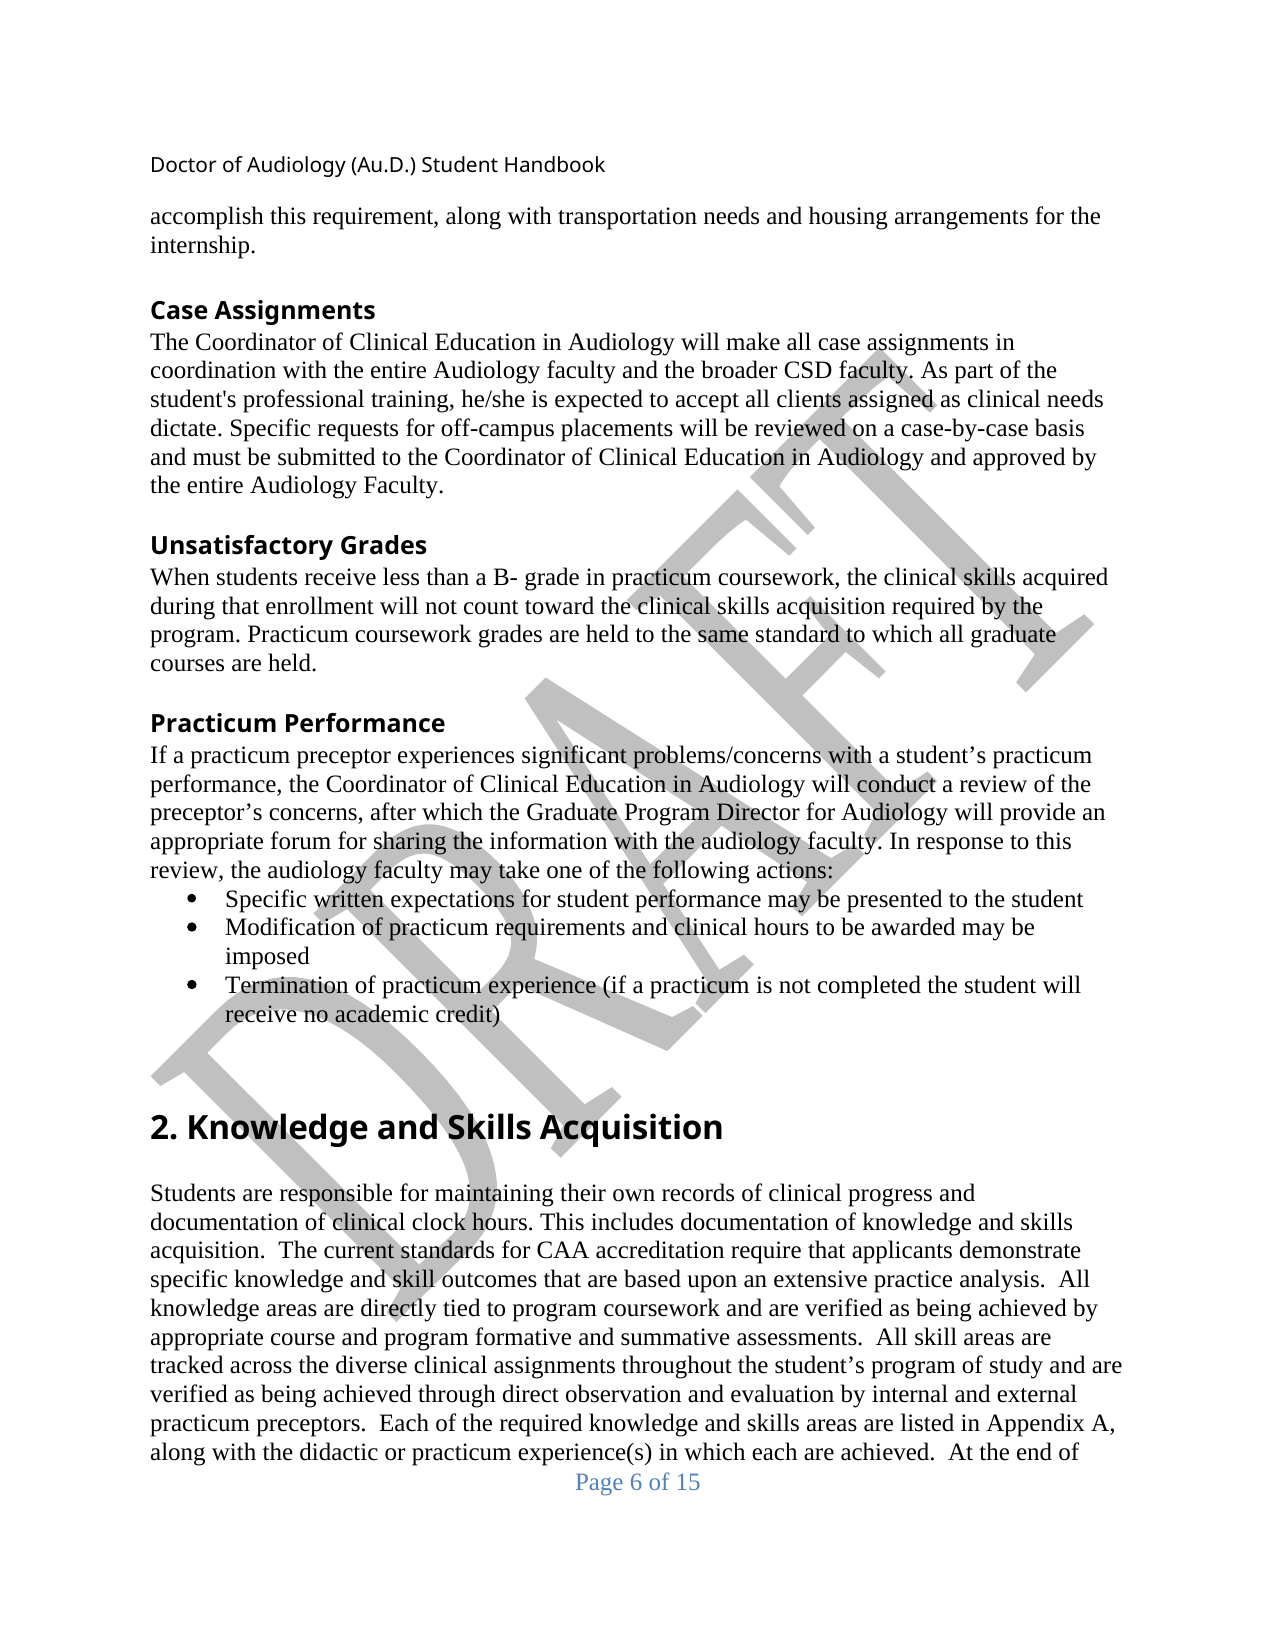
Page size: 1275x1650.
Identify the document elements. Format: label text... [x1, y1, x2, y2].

text The Coordinator of Clinical Education in Audiology will make all case assignments in coordination with the entire Audiology faculty and the broader CSD faculty. As part of the student's professional training, he/she is expected to accept all clients assigned as clinical needs dictate. Specific requests for off-campus placements will be reviewed on a case-by-case basis and must be submitted to the Coordinator of Clinical Education in Audiology and approved by the entire Audiology Faculty. [150, 327, 1125, 499]
subtitle Case Assignments [150, 293, 1125, 327]
list Modification of practicum requirements and clinical hours to be awarded may be imposed [187, 912, 1125, 970]
list Termination of practicum experience (if a practicum is not completed the student will receive no academic credit) [187, 970, 1125, 1027]
subtitle Unsatisfactory Grades [150, 528, 1125, 562]
text When students receive less than a B- grade in practicum coursework, the clinical skills acquired during that enrollment will not count toward the clinical skills acquisition required by the program. Practicum coursework grades are held to the same standard to which all graduate courses are held. [150, 562, 1125, 677]
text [150, 1178, 1125, 1466]
subtitle 2. Knowledge and Skills Acquisition [150, 1104, 1125, 1149]
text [150, 201, 1125, 259]
text If a practicum preceptor experiences significant problems/concerns with a student’s practicum performance, the Coordinator of Clinical Education in Audiology will conduct a review of the preceptor’s concerns, after which the Graduate Program Director for Audiology will provide an appropriate forum for sharing the information with the audiology faculty. In response to this review, the audiology faculty may take one of the following actions: [150, 740, 1125, 884]
subtitle Practicum Performance [150, 706, 1125, 740]
list Specific written expectations for student performance may be presented to the student [187, 884, 1125, 912]
